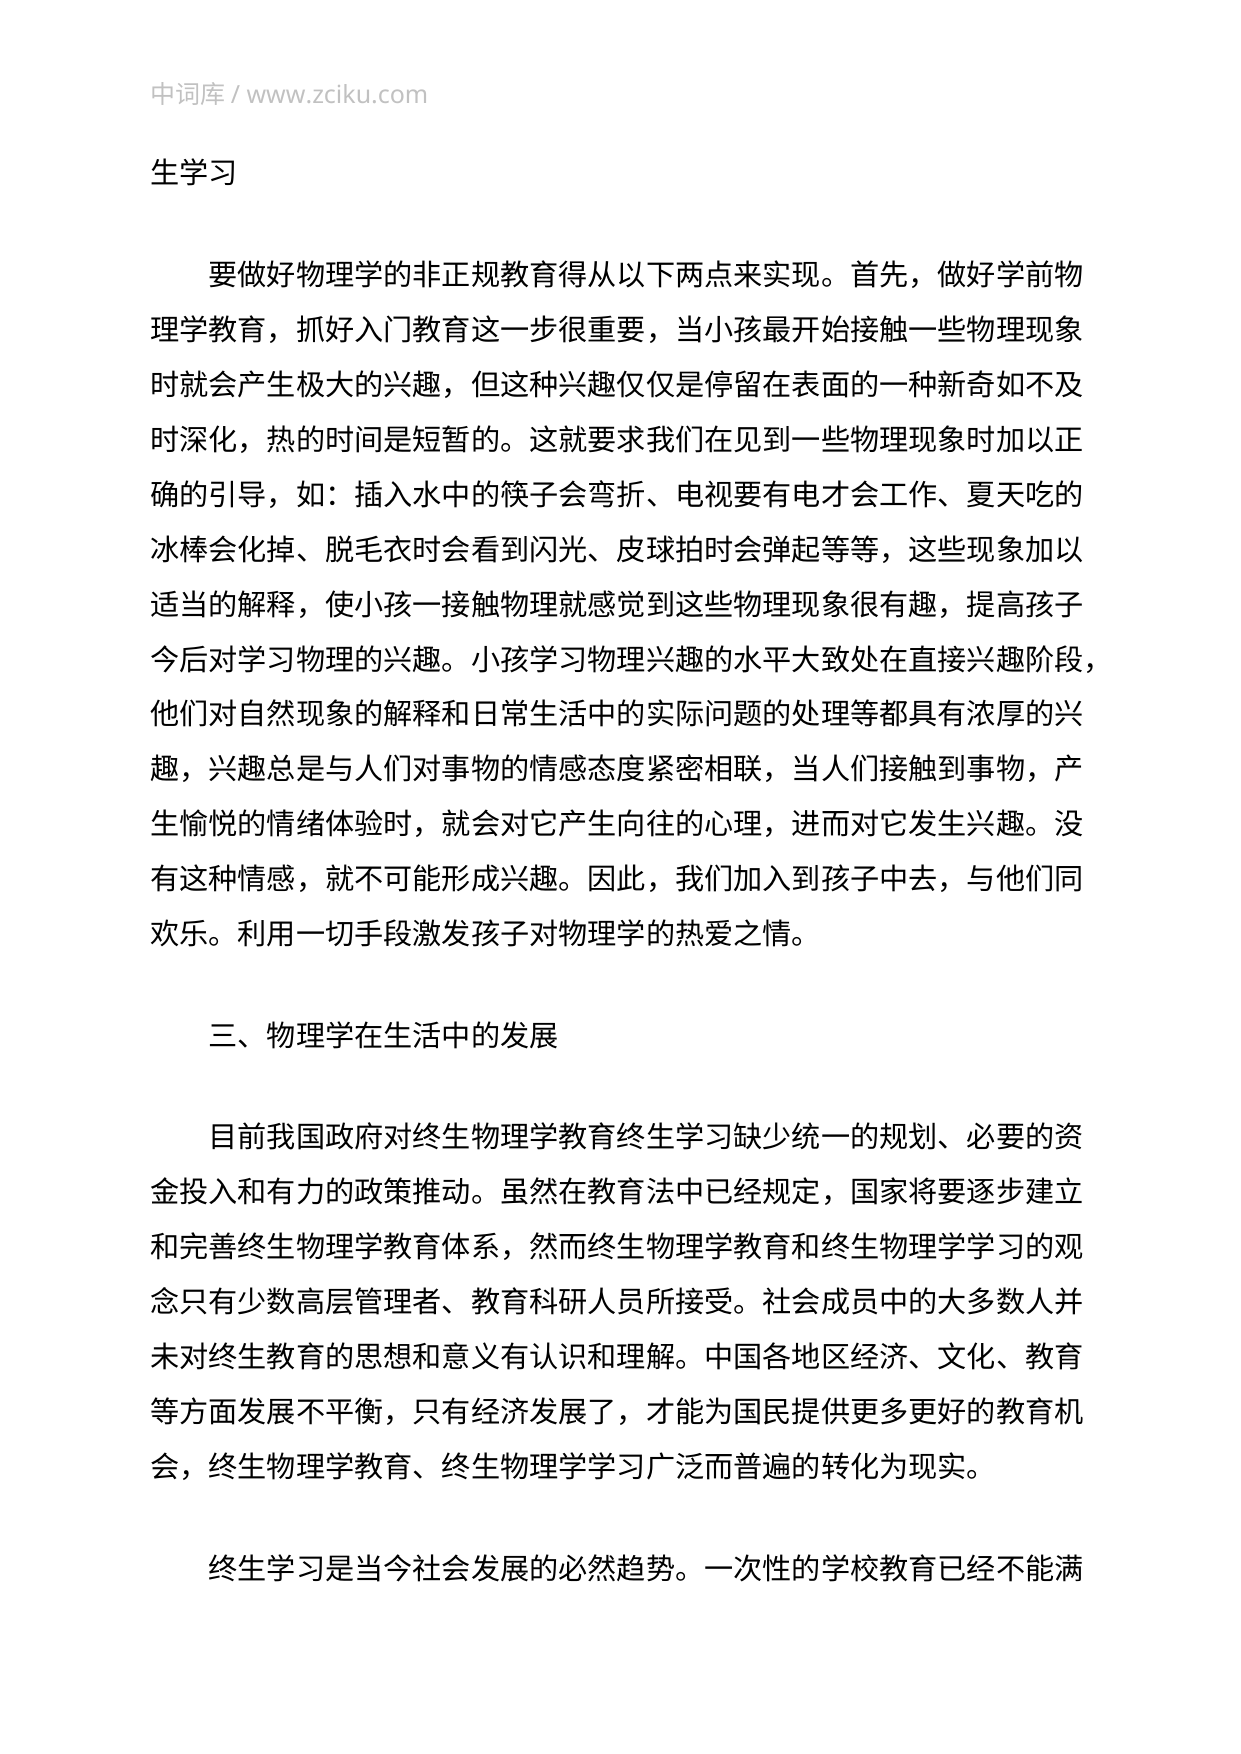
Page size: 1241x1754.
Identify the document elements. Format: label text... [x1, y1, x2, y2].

text 目前我国政府对终生物理学教育终生学习缺少统一的规划、必要的资金投入和有力的政策推动。虽然在教育法中已经规定，国家将要逐步建立和完善终生物理学教育体系，然而终生物理学教育和终生物理学学习的观念只有少数高层管理者、教育科研人员所接受。社会成员中的大多数人并未对终生教育的思想和意义有认识和理解。中国各地区经济、文化、教育等方面发展不平衡，只有经济发展了，才能为国民提供更多更好的教育机会，终生物理学教育、终生物理学学习广泛而普遍的转化为现实。 [150, 1114, 1090, 1486]
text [150, 1545, 1090, 1587]
text 要做好物理学的非正规教育得从以下两点来实现。首先，做好学前物理学教育，抓好入门教育这一步很重要，当小孩最开始接触一些物理现象时就会产生极大的兴趣，但这种兴趣仅仅是停留在表面的一种新奇如不及时深化，热的时间是短暂的。这就要求我们在见到一些物理现象时加以正确的引导，如：插入水中的筷子会弯折、电视要有电才会工作、夏天吃的冰棒会化掉、脱毛衣时会看到闪光、皮球拍时会弹起等等，这些现象加以适当的解释，使小孩一接触物理就感觉到这些物理现象很有趣，提高孩子今后对学习物理的兴趣。小孩学习物理兴趣的水平大致处在直接兴趣阶段，他们对自然现象的解释和日常生活中的实际问题的处理等都具有浓厚的兴趣，兴趣总是与人们对事物的情感态度紧密相联，当人们接触到事物，产生愉悦的情绪体验时，就会对它产生向往的心理，进而对它发生兴趣。没有这种情感，就不可能形成兴趣。因此，我们加入到孩子中去，与他们同欢乐。利用一切手段激发孩子对物理学的热爱之情。 [150, 252, 1090, 953]
text 三、物理学在生活中的发展 [150, 1012, 1090, 1054]
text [150, 150, 1090, 192]
